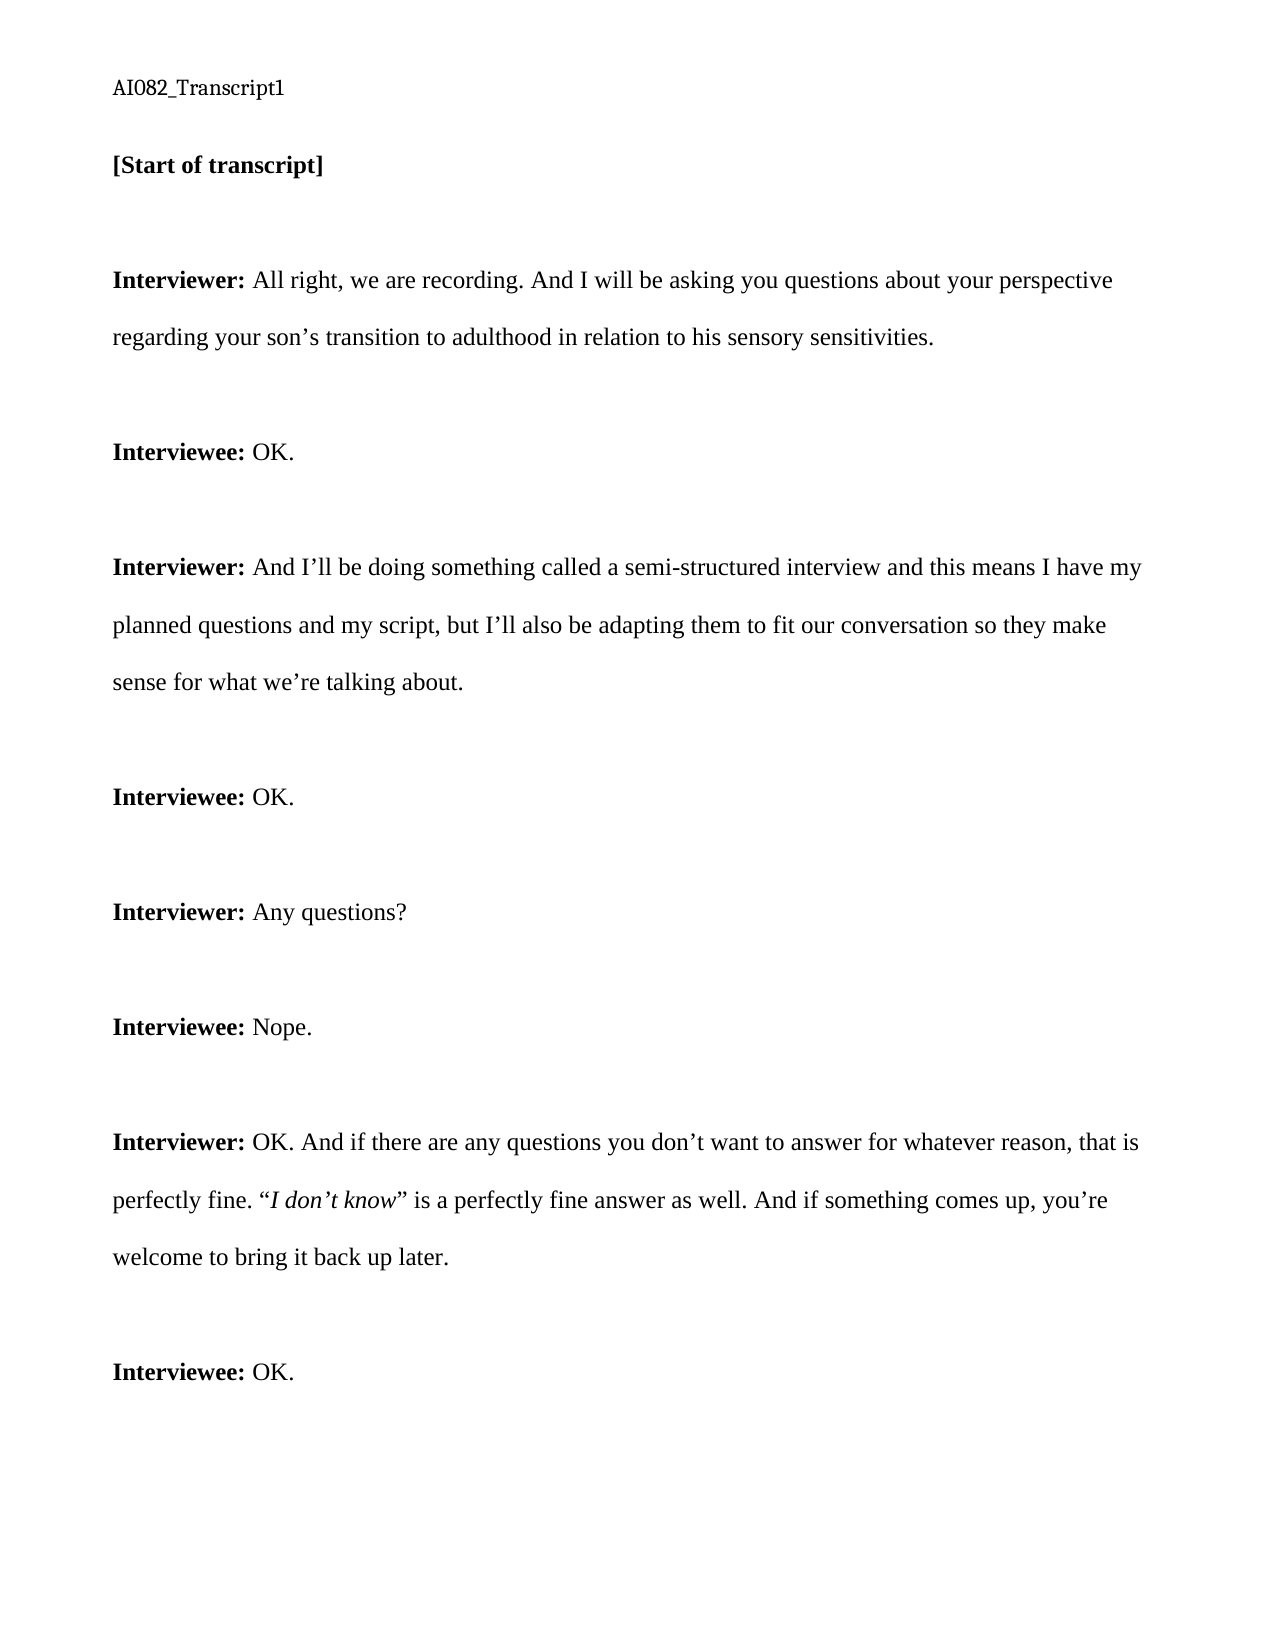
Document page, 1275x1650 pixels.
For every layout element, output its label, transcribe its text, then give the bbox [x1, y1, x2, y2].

text Interviewer: Any questions? [112, 897, 1162, 926]
text Interviewee: OK. [112, 437, 1162, 466]
text Interviewer: OK. And if there are any questions you don’t want to answer for whatever reason, that is perfectly fine. “I don’t know” is a perfectly fine answer as well. And if something comes up, you’re welcome to bring it back up later. [112, 1127, 1162, 1271]
text Interviewee: OK. [112, 1357, 1162, 1386]
text Interviewer: All right, we are recording. And I will be asking you questions about your perspective regarding your son’s transition to adulthood in relation to his sensory sensitivities. [112, 265, 1162, 351]
text Interviewee: Nope. [112, 1012, 1162, 1041]
text Interviewee: OK. [112, 782, 1162, 811]
text [Start of transcript] [112, 150, 1162, 179]
text Interviewer: And I’ll be doing something called a semi-structured interview and this means I have my planned questions and my script, but I’ll also be adapting them to fit our conversation so they make sense for what we’re talking about. [112, 552, 1162, 696]
